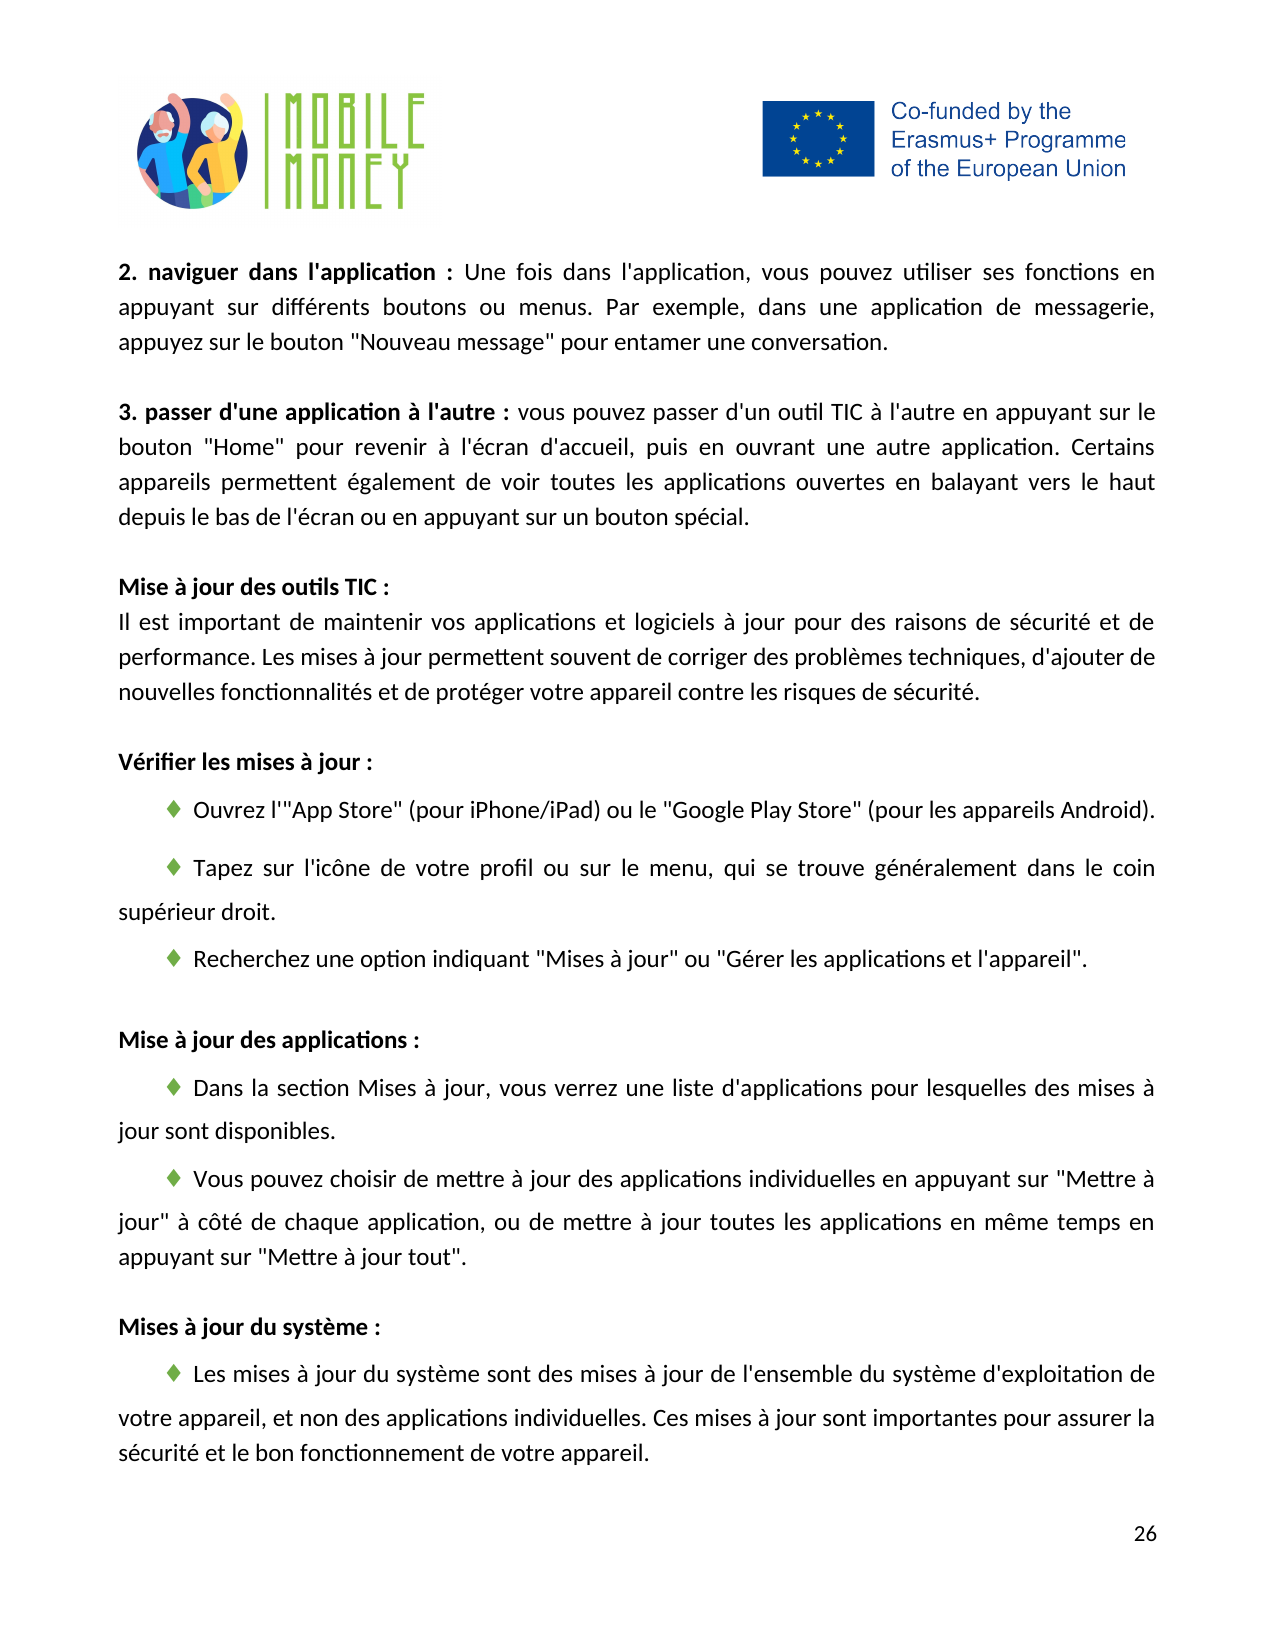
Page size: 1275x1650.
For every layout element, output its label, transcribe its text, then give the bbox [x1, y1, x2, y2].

text Mise à jour des outils TIC : [118, 571, 1157, 602]
picture [762, 101, 1125, 181]
list Recherchez une option indiquant "Mises à jour" ou "Gérer les applications et l'appareil". [118, 931, 1157, 982]
text 2. naviguer dans l'application : Une fois dans l'application, vous pouvez utiliser ses fonctions en appuyant sur différents boutons ou menus. Par exemple, dans une application de messagerie, appuyez sur le bouton "Nouveau message" pour entamer une conversation. [118, 256, 1157, 357]
text Il est important de maintenir vos applications et logiciels à jour pour des raisons de sécurité et de performance. Les mises à jour permettent souvent de corriger des problèmes techniques, d'ajouter de nouvelles fonctionnalités et de protéger votre appareil contre les risques de sécurité. [118, 606, 1157, 707]
picture [118, 75, 443, 228]
list Les mises à jour du système sont des mises à jour de l'ensemble du système d'exploitation de votre appareil, et non des applications individuelles. Ces mises à jour sont importantes pour assurer la sécurité et le bon fonctionnement de votre appareil. [118, 1346, 1157, 1467]
list Vous pouvez choisir de mettre à jour des applications individuelles en appuyant sur "Mettre à jour" à côté de chaque application, ou de mettre à jour toutes les applications en même temps en appuyant sur "Mettre à jour tout". [118, 1150, 1157, 1271]
text Vérifier les mises à jour : [118, 746, 1157, 777]
list Ouvrez l'"App Store" (pour iPhone/iPad) ou le "Google Play Store" (pour les appareils Android). [118, 781, 1157, 832]
text Mises à jour du système : [118, 1311, 1157, 1341]
list Dans la section Mises à jour, vous verrez une liste d'applications pour lesquelles des mises à jour sont disponibles. [118, 1059, 1157, 1146]
list Tapez sur l'icône de votre profil ou sur le menu, qui se trouve généralement dans le coin supérieur droit. [118, 840, 1157, 926]
text Mise à jour des applications : [118, 1024, 1157, 1055]
text 3. passer d'une application à l'autre : vous pouvez passer d'un outil TIC à l'autre en appuyant sur le bouton "Home" pour revenir à l'écran d'accueil, puis en ouvrant une autre application. Certains appareils permettent également de voir toutes les applications ouvertes en balayant vers le haut depuis le bas de l'écran ou en appuyant sur un bouton spécial. [118, 396, 1157, 532]
